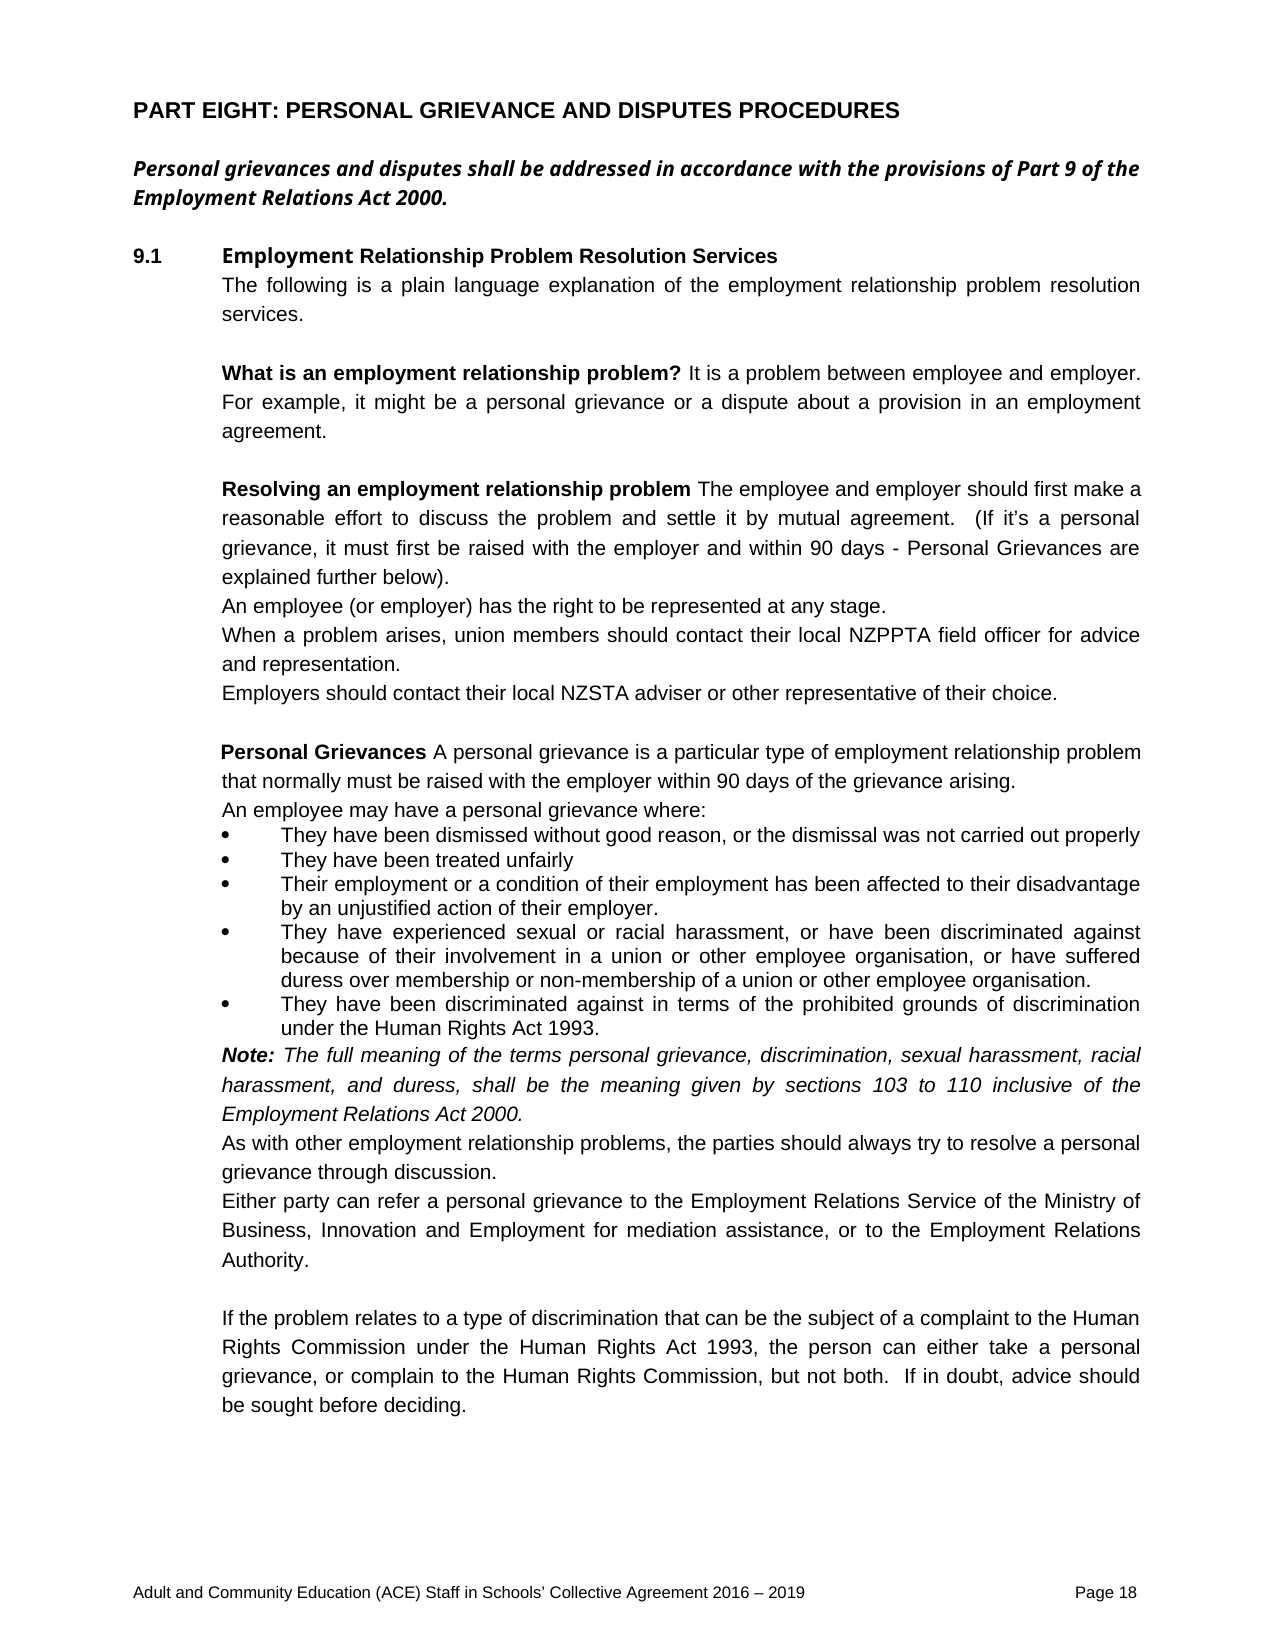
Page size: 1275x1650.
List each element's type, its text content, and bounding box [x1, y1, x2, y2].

list They have been discriminated against in terms of the prohibited grounds of discrimination under the Human Rights Act 1993. [222, 991, 1142, 1039]
list They have been treated unfairly [222, 847, 1142, 871]
text If the problem relates to a type of discrimination that can be the subject of a complaint to the Human Rights Commission under the Human Rights Act 1993, the person can either take a personal grievance, or complain to the Human Rights Commission, but not both. If in doubt, advice should be sought before deciding. [222, 1302, 1142, 1419]
text Either party can refer a personal grievance to the Employment Relations Service of the Ministry of Business, Innovation and Employment for mediation assistance, or to the Employment Relations Authority. [222, 1185, 1142, 1273]
text Employers should contact their local NZSTA adviser or other representative of their choice. [222, 677, 1142, 707]
text Resolving an employment relationship problem The employee and employer should first make a reasonable effort to discuss the problem and settle it by mutual agreement. (If it’s a personal grievance, it must first be raised with the employer and within 90 days - Personal Grievances are explained further below). [222, 473, 1142, 590]
text An employee may have a personal grievance where: [222, 794, 1142, 823]
text The following is a plain language explanation of the employment relationship problem resolution services. [222, 269, 1142, 327]
text Note: The full meaning of the terms personal grievance, discrimination, sexual harassment, racial harassment, and duress, shall be the meaning given by sections 103 to 110 inclusive of the Employment Relations Act 2000. [222, 1039, 1142, 1127]
text When a problem arises, union members should contact their local NZPPTA field officer for advice and representation. [222, 619, 1142, 677]
text Personal grievances and disputes shall be addressed in accordance with the provisions of Part 9 of the Employment Relations Act 2000. [133, 153, 1142, 212]
text Personal Grievances A personal grievance is a particular type of employment relationship problem that normally must be raised with the employer within 90 days of the grievance arising. [220, 736, 1142, 794]
text An employee (or employer) has the right to be represented at any stage. [147, 590, 1142, 619]
list They have been dismissed without good reason, or the dismissal was not carried out properly [222, 823, 1142, 847]
text What is an employment relationship problem? It is a problem between employee and employer. For example, it might be a personal grievance or a dispute about a provision in an employment agreement. [222, 357, 1142, 444]
text As with other employment relationship problems, the parties should always try to resolve a personal grievance through discussion. [222, 1127, 1142, 1185]
list They have experienced sexual or racial harassment, or have been discriminated against because of their involvement in a union or other employee organisation, or have suffered duress over membership or non-membership of a union or other employee organisation. [222, 919, 1142, 991]
list Their employment or a condition of their employment has been affected to their disadvantage by an unjustified action of their employer. [222, 871, 1142, 919]
subtitle PART EIGHT: PERSONAL GRIEVANCE AND DISPUTES PROCEDURES [133, 95, 1142, 124]
text 9.1 Employment Relationship Problem Resolution Services [133, 241, 1142, 269]
